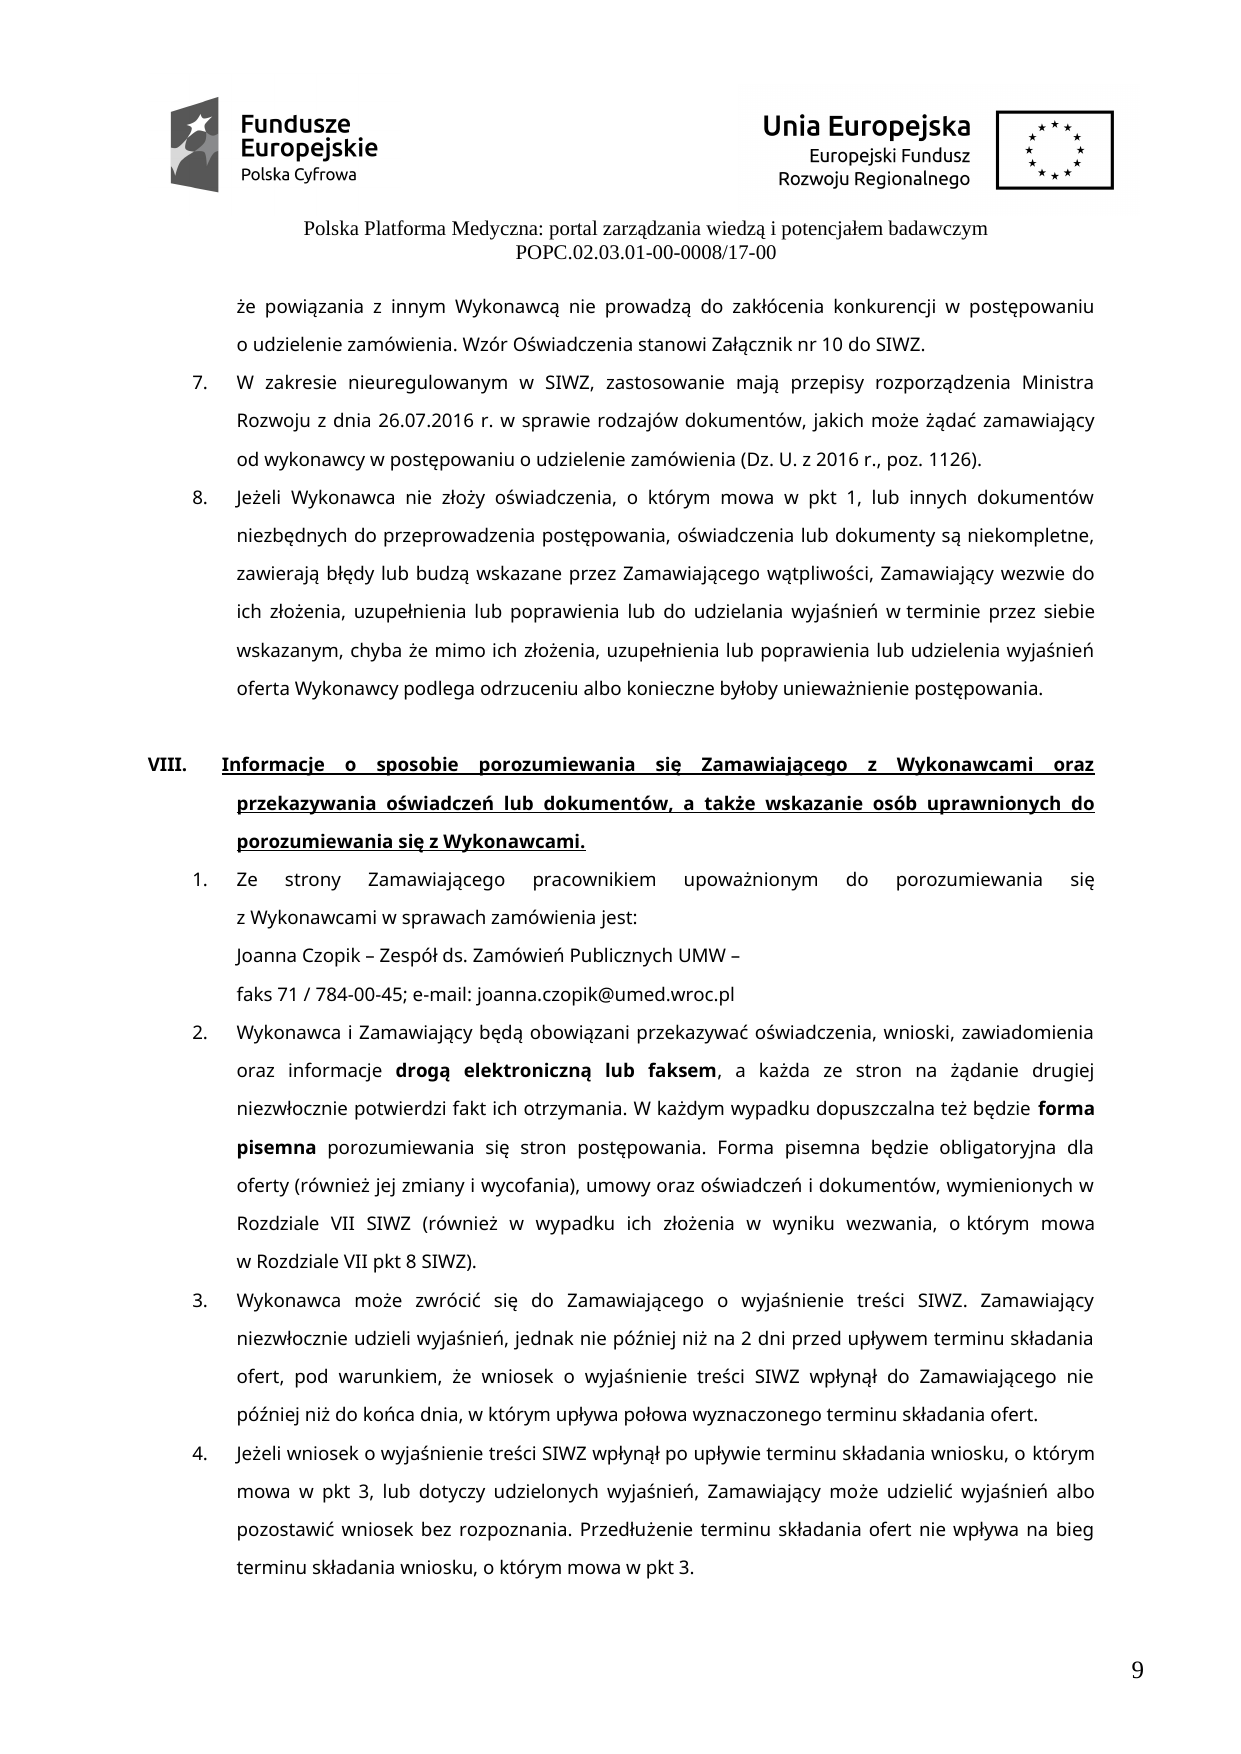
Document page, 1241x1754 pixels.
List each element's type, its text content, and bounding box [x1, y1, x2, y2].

picture [738, 84, 1140, 216]
list Joanna Czopik – Zespół ds. Zamówień Publicznych UMW – [236, 943, 1095, 968]
list faks 71 / 784-00-45; e-mail: joanna.czopik@umed.wroc.pl [236, 981, 1095, 1007]
list Jeżeli Wykonawca nie złoży oświadczenia, o którym mowa w pkt 1, lub innych dokumentów niezbędnych do przeprowadzenia postępowania, oświadczenia lub dokumenty są niekompletne, zawierają błędy lub budzą wskazane przez Zamawiającego wątpliwości, Zamawiający wezwie do ich złożenia, uzupełnienia lub poprawienia lub do udzielania wyjaśnień w terminie przez siebie wskazanym, chyba że mimo ich złożenia, uzupełnienia lub poprawienia lub udzielenia wyjaśnień oferta Wykonawcy podlega odrzuceniu albo konieczne byłoby unieważnienie postępowania. [192, 484, 1095, 701]
list Wykonawca może zwrócić się do Zamawiającego o wyjaśnienie treści SIWZ. Zamawiający niezwłocznie udzieli wyjaśnień, jednak nie później niż na 2 dni przed upływem terminu składania ofert, pod warunkiem, że wniosek o wyjaśnienie treści SIWZ wpłynął do Zamawiającego nie później niż do końca dnia, w którym upływa połowa wyznaczonego terminu składania ofert. [192, 1287, 1095, 1427]
list W zakresie nieuregulowanym w SIWZ, zastosowanie mają przepisy rozporządzenia Ministra Rozwoju z dnia 26.07.2016 r. w sprawie rodzajów dokumentów, jakich może żądać zamawiający od wykonawcy w postępowaniu o udzielenie zamówienia (Dz. U. z 2016 r., poz. 1126). [192, 369, 1095, 471]
list Ze strony Zamawiającego pracownikiem upoważnionym do porozumiewania się z Wykonawcami w sprawach zamówienia jest: [192, 866, 1095, 930]
picture [147, 73, 401, 216]
list Informacje o sposobie porozumiewania się Zamawiającego z Wykonawcami oraz przekazywania oświadczeń lub dokumentów, a także wskazanie osób uprawnionych do porozumiewania się z Wykonawcami. [148, 752, 1095, 854]
list Wykonawca i Zamawiający będą obowiązani przekazywać oświadczenia, wnioski, zawiadomienia oraz informacje drogą elektroniczną lub faksem, a każda ze stron na żądanie drugiej niezwłocznie potwierdzi fakt ich otrzymania. W każdym wypadku dopuszczalna też będzie forma pisemna porozumiewania się stron postępowania. Forma pisemna będzie obligatoryjna dla oferty (również jej zmiany i wycofania), umowy oraz oświadczeń i dokumentów, wymienionych w Rozdziale VII SIWZ (również w wypadku ich złożenia w wyniku wezwania, o którym mowa w Rozdziale VII pkt 8 SIWZ). [192, 1019, 1095, 1274]
list Jeżeli wniosek o wyjaśnienie treści SIWZ wpłynął po upływie terminu składania wniosku, o którym mowa w pkt 3, lub dotyczy udzielonych wyjaśnień, Zamawiający może udzielić wyjaśnień albo pozostawić wniosek bez rozpoznania. Przedłużenie terminu składania ofert nie wpływa na bieg terminu składania wniosku, o którym mowa w pkt 3. [192, 1440, 1095, 1580]
